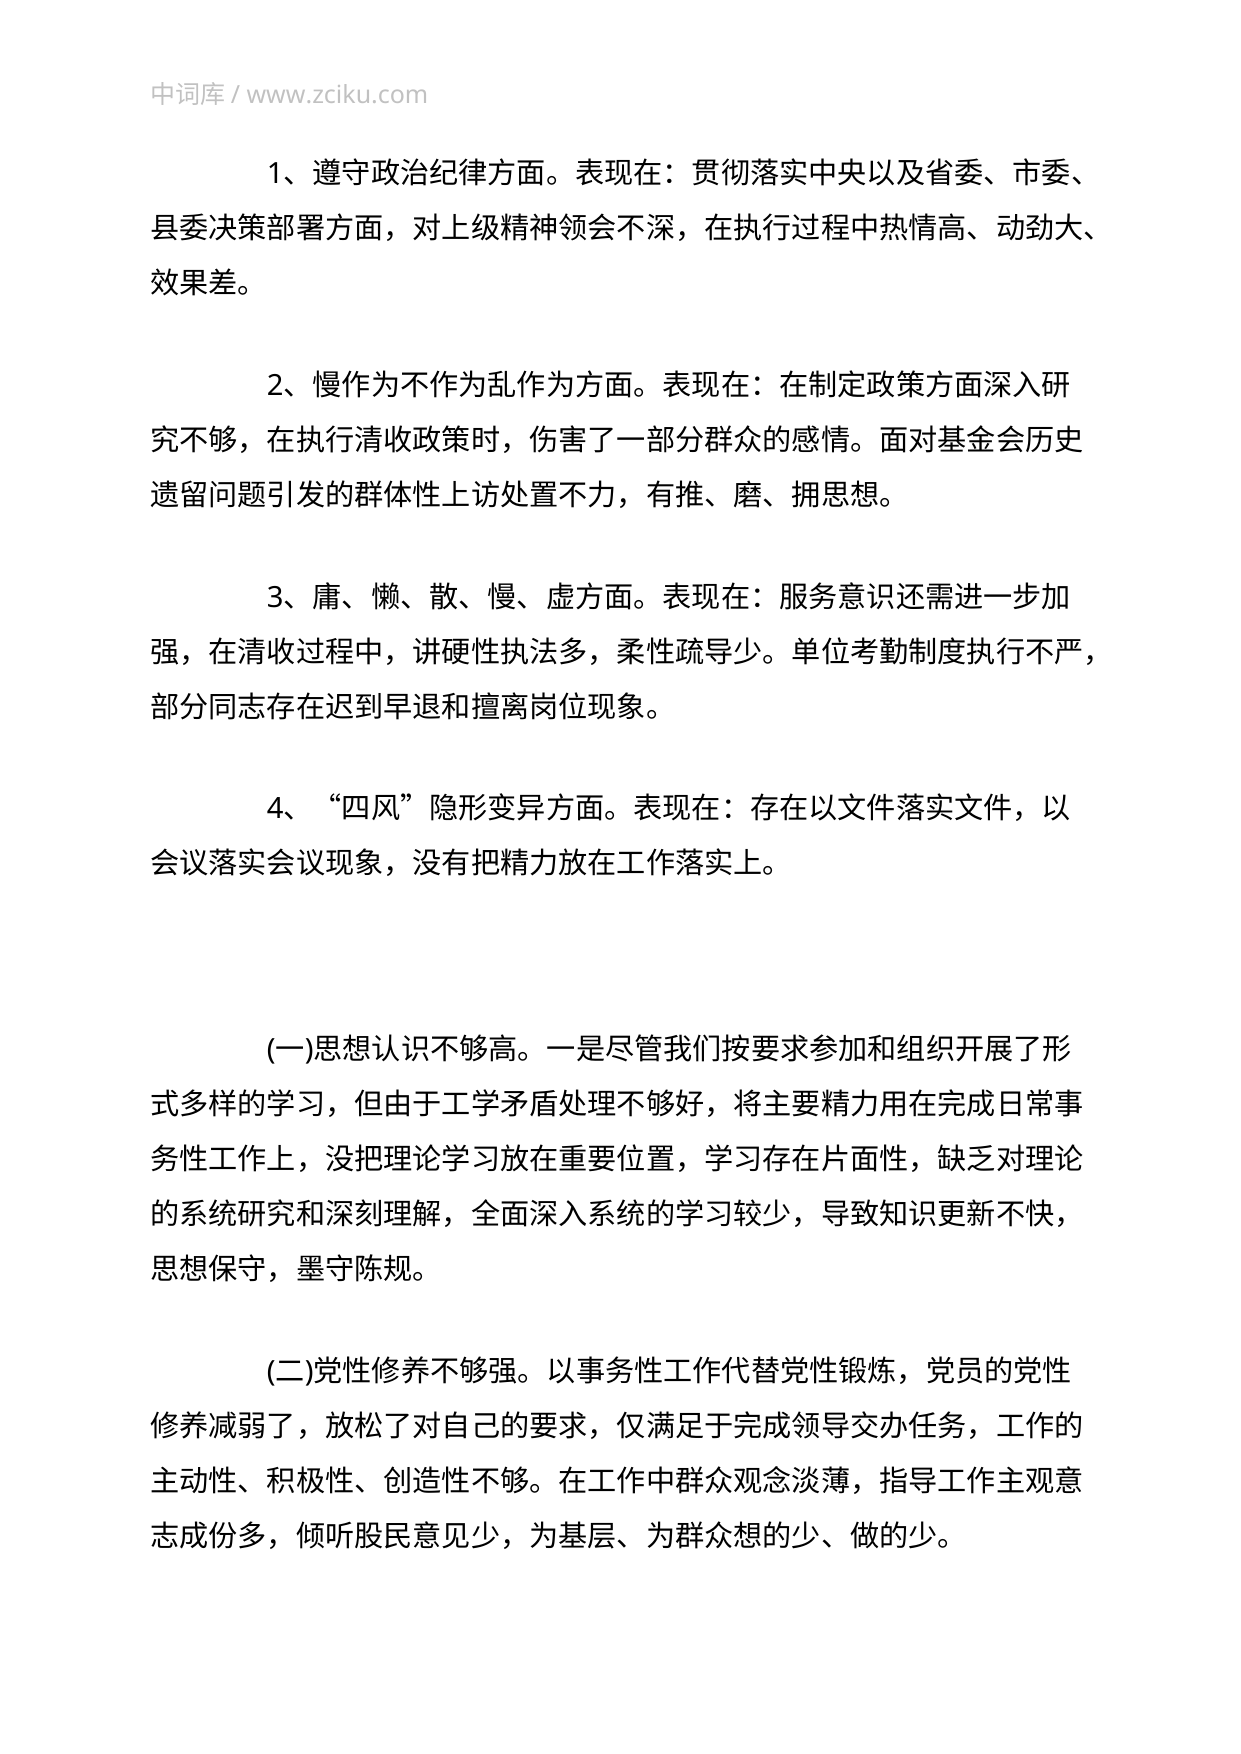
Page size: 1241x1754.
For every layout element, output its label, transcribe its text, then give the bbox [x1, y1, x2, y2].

text 4、“四风”隐形变异方面。表现在：存在以文件落实文件，以会议落实会议现象，没有把精力放在工作落实上。 [150, 785, 1090, 882]
text 2、慢作为不作为乱作为方面。表现在：在制定政策方面深入研究不够，在执行清收政策时，伤害了一部分群众的感情。面对基金会历史遗留问题引发的群体性上访处置不力，有推、磨、拥思想。 [150, 362, 1090, 514]
text 3、庸、懒、散、慢、虚方面。表现在：服务意识还需进一步加强，在清收过程中，讲硬性执法多，柔性疏导少。单位考勤制度执行不严，部分同志存在迟到早退和擅离岗位现象。 [150, 573, 1090, 726]
text (二)党性修养不够强。以事务性工作代替党性锻炼，党员的党性修养减弱了，放松了对自己的要求，仅满足于完成领导交办任务，工作的主动性、积极性、创造性不够。在工作中群众观念淡薄，指导工作主观意志成份多，倾听股民意见少，为基层、为群众想的少、做的少。 [150, 1347, 1090, 1554]
text 1、遵守政治纪律方面。表现在：贯彻落实中央以及省委、市委、县委决策部署方面，对上级精神领会不深，在执行过程中热情高、动劲大、效果差。 [150, 150, 1090, 302]
text (一)思想认识不够高。一是尽管我们按要求参加和组织开展了形式多样的学习，但由于工学矛盾处理不够好，将主要精力用在完成日常事务性工作上，没把理论学习放在重要位置，学习存在片面性，缺乏对理论的系统研究和深刻理解，全面深入系统的学习较少，导致知识更新不快，思想保守，墨守陈规。 [150, 1026, 1090, 1288]
